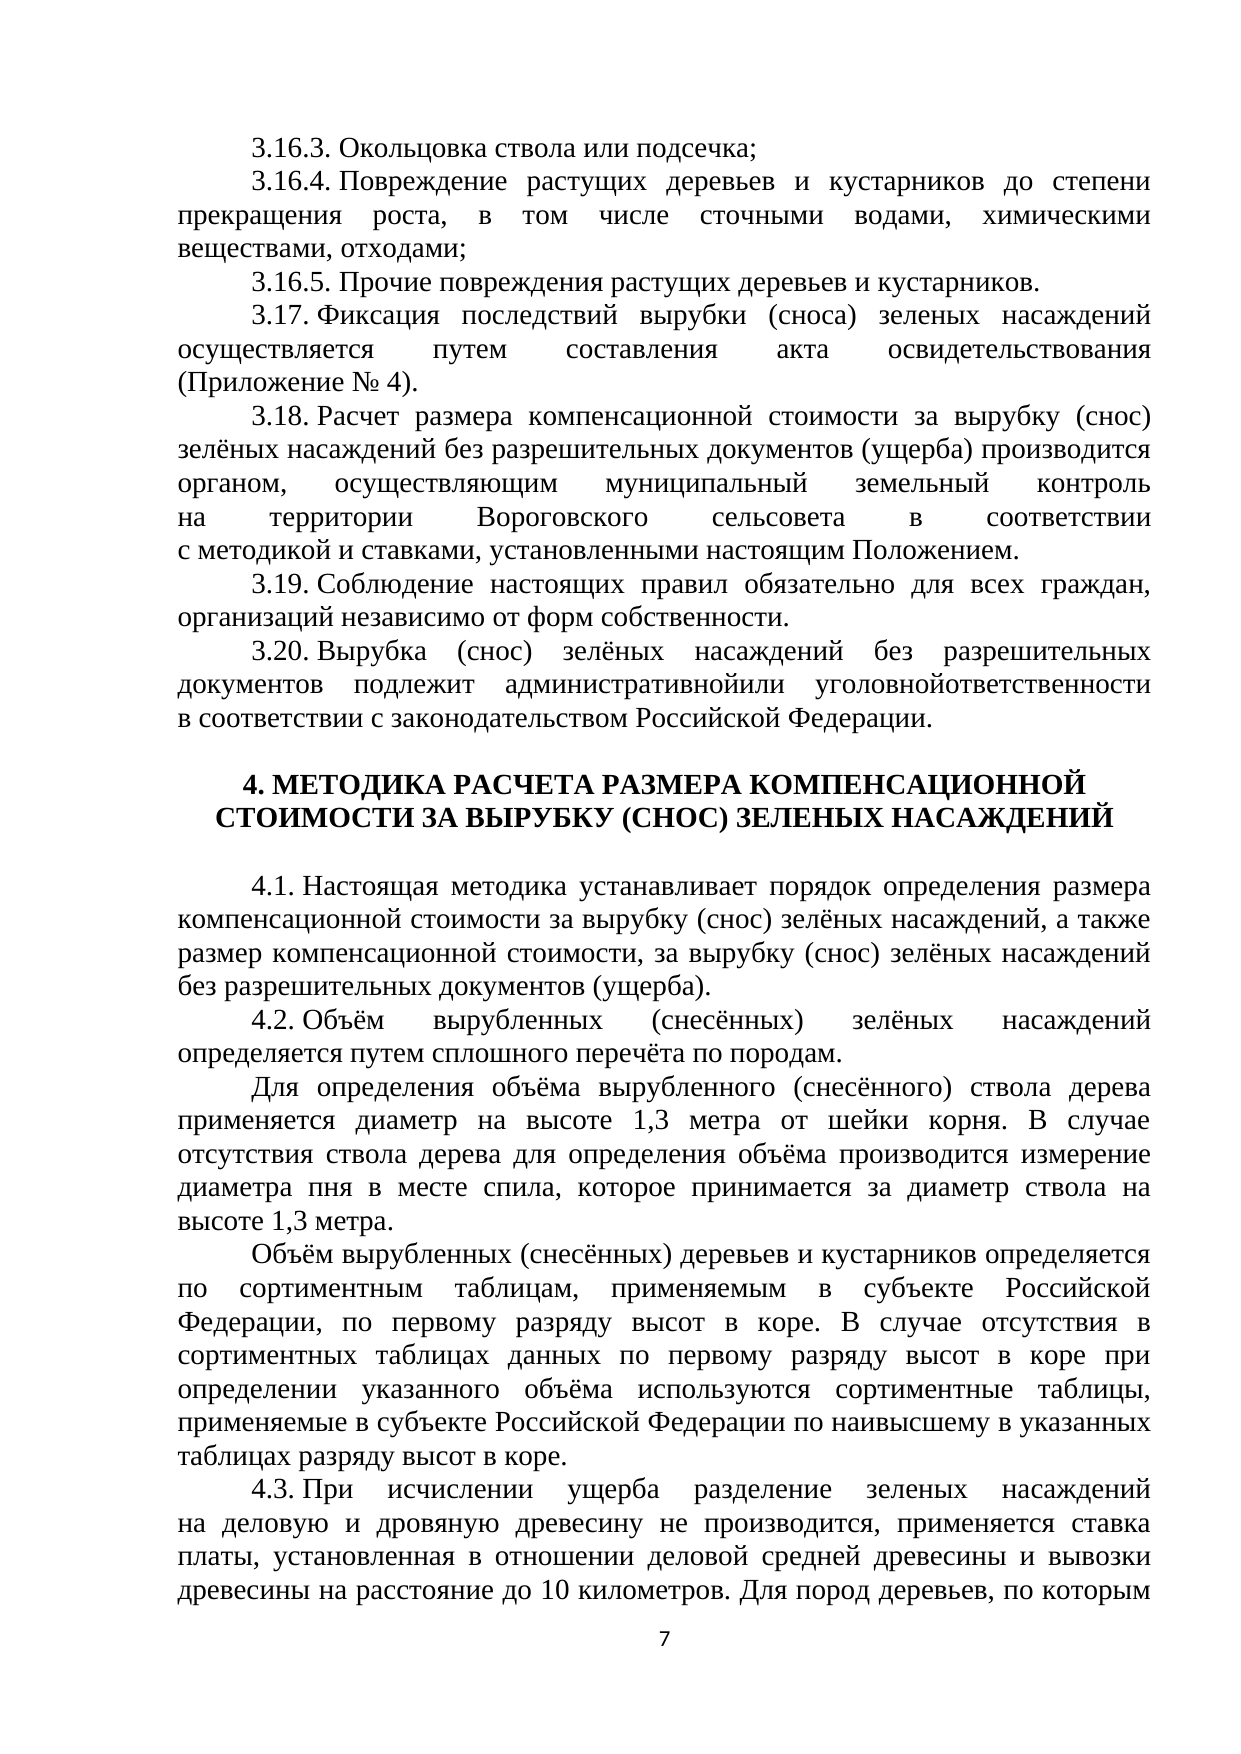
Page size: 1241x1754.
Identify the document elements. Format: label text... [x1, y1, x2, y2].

text Для определения объёма вырубленного (снесённого) ствола дерева применяется диаметр на высоте 1,3 метра от шейки корня. В случае отсутствия ствола дерева для определения объёма производится измерение диаметра пня в месте спила, которое принимается за диаметр ствола на высоте 1,3 метра. [177, 1069, 1152, 1237]
text 3.16.5. Прочие повреждения растущих деревьев и кустарников. [177, 264, 1152, 297]
text 4.1. Настоящая методика устанавливает порядок определения размера компенсационной стоимости за вырубку (снос) зелёных насаждений, а также размер компенсационной стоимости, за вырубку (снос) зелёных насаждений без разрешительных документов (ущерба). [177, 868, 1152, 1002]
text 4. МЕТОДИКА РАСЧЕТА РАЗМЕРА КОМПЕНСАЦИОННОЙ СТОИМОСТИ ЗА ВЫРУБКУ (СНОС) ЗЕЛЕНЫХ НАСАЖДЕНИЙ [177, 767, 1152, 834]
text 4.2. Объём вырубленных (снесённых) зелёных насаждений определяется путем сплошного перечёта по породам. [177, 1002, 1152, 1069]
text Объём вырубленных (снесённых) деревьев и кустарников определяется по сортиментным таблицам, применяемым в субъекте Российской Федерации, по первому разряду высот в коре. В случае отсутствия в сортиментных таблицах данных по первому разряду высот в коре при определении указанного объёма используются сортиментные таблицы, применяемые в субъекте Российской Федерации по наивысшему в указанных таблицах разряду высот в коре. [177, 1237, 1152, 1471]
text 3.16.3. Окольцовка ствола или подсечка; [177, 130, 1152, 163]
text 3.18. Расчет размера компенсационной стоимости за вырубку (снос) зелёных насаждений без разрешительных документов (ущерба) производится органом, осуществляющим муниципальный земельный контроль на территории Вороговского сельсовета в соответствии с методикой и ставками, установленными настоящим Положением. [177, 398, 1152, 566]
text 3.20. Вырубка (снос) зелёных насаждений без разрешительных документов подлежит административнойили уголовнойответственности в соответствии с законодательством Российской Федерации. [177, 633, 1152, 733]
text 3.16.4. Повреждение растущих деревьев и кустарников до степени прекращения роста, в том числе сточными водами, химическими веществами, отходами; [177, 163, 1152, 264]
text 3.19. Соблюдение настоящих правил обязательно для всех граждан, организаций независимо от форм собственности. [177, 566, 1152, 633]
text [177, 1471, 1152, 1606]
text 3.17. Фиксация последствий вырубки (сноса) зеленых насаждений осуществляется путем составления акта освидетельствования (Приложение № 4). [177, 297, 1152, 398]
